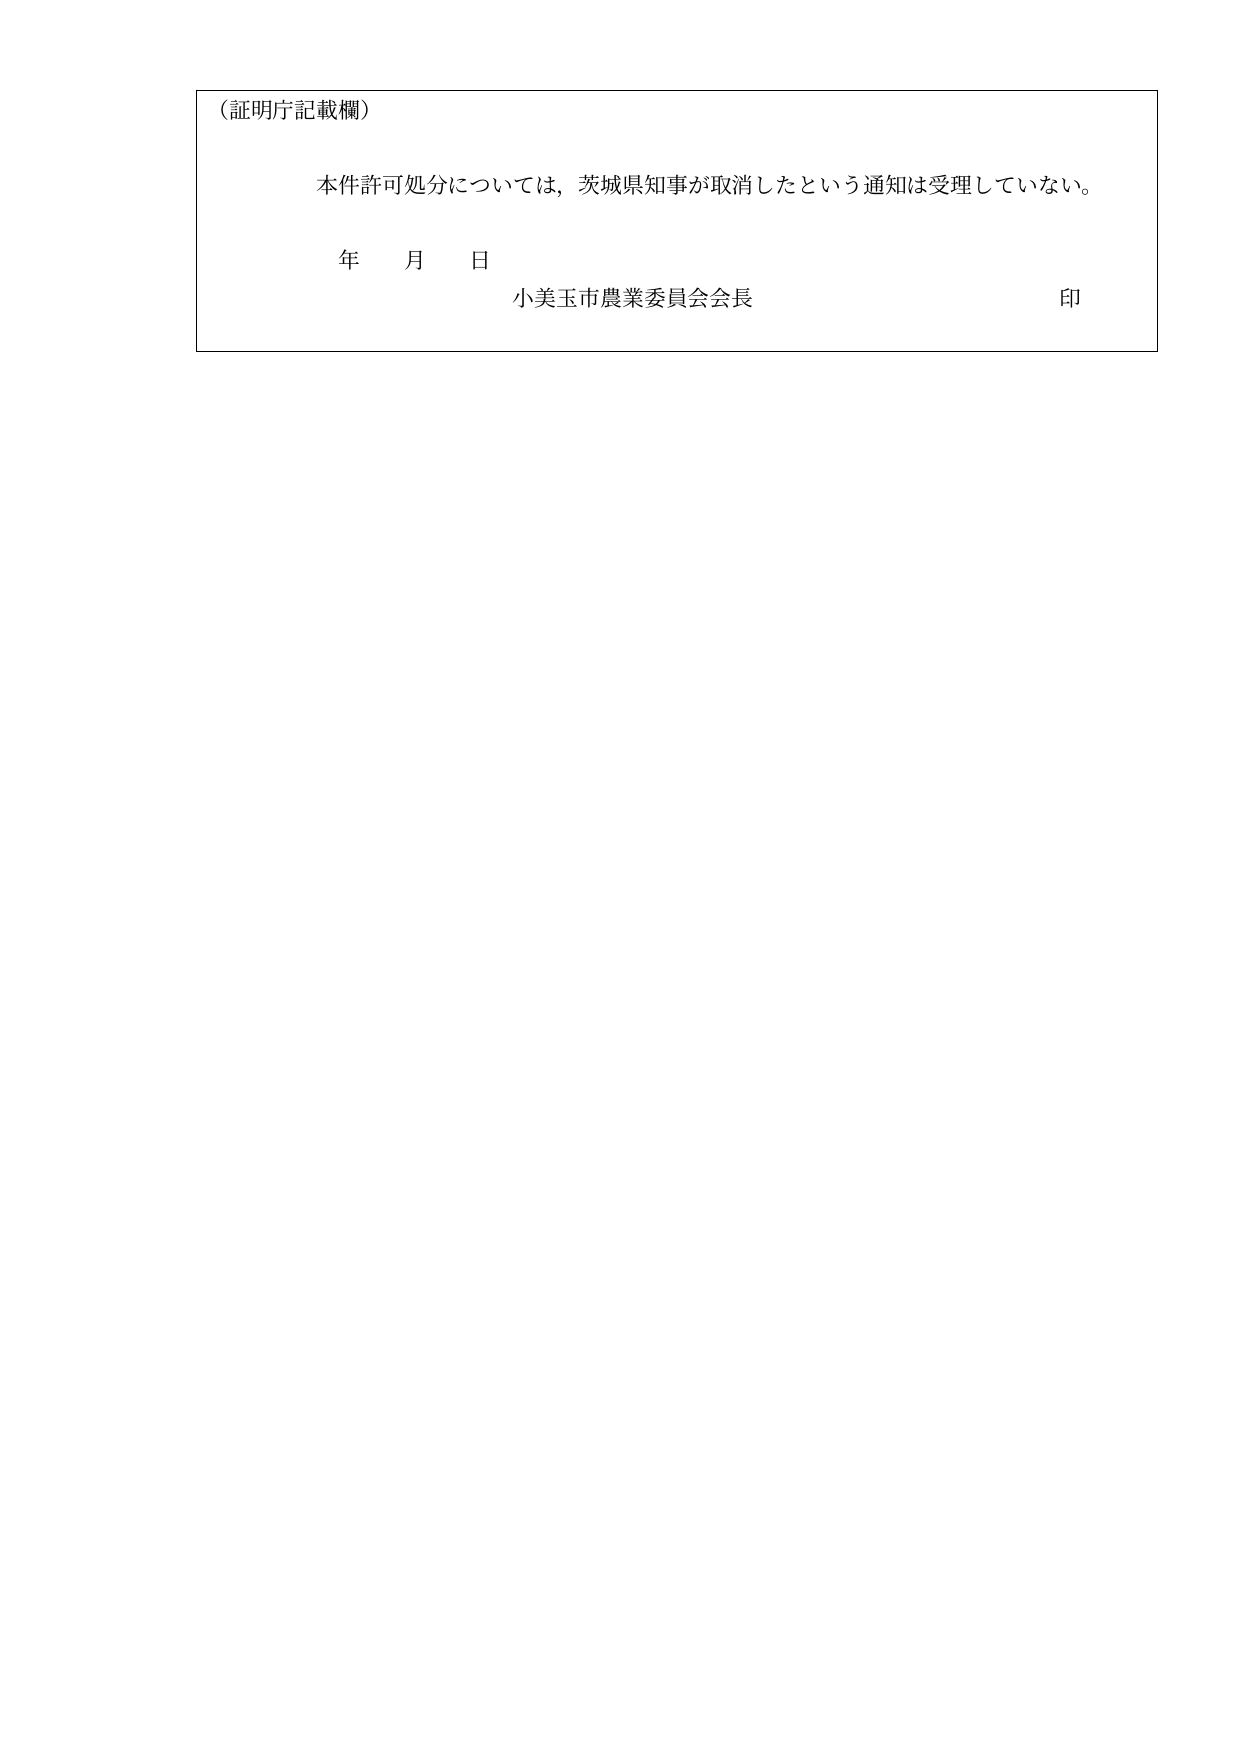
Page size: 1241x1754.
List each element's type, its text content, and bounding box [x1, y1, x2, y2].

table_header （証明庁記載欄） 本件許可処分については，茨城県知事が取消したという通知は受理していない。 年 月 日 小美玉市農業委員会会長 印 [197, 91, 1157, 351]
